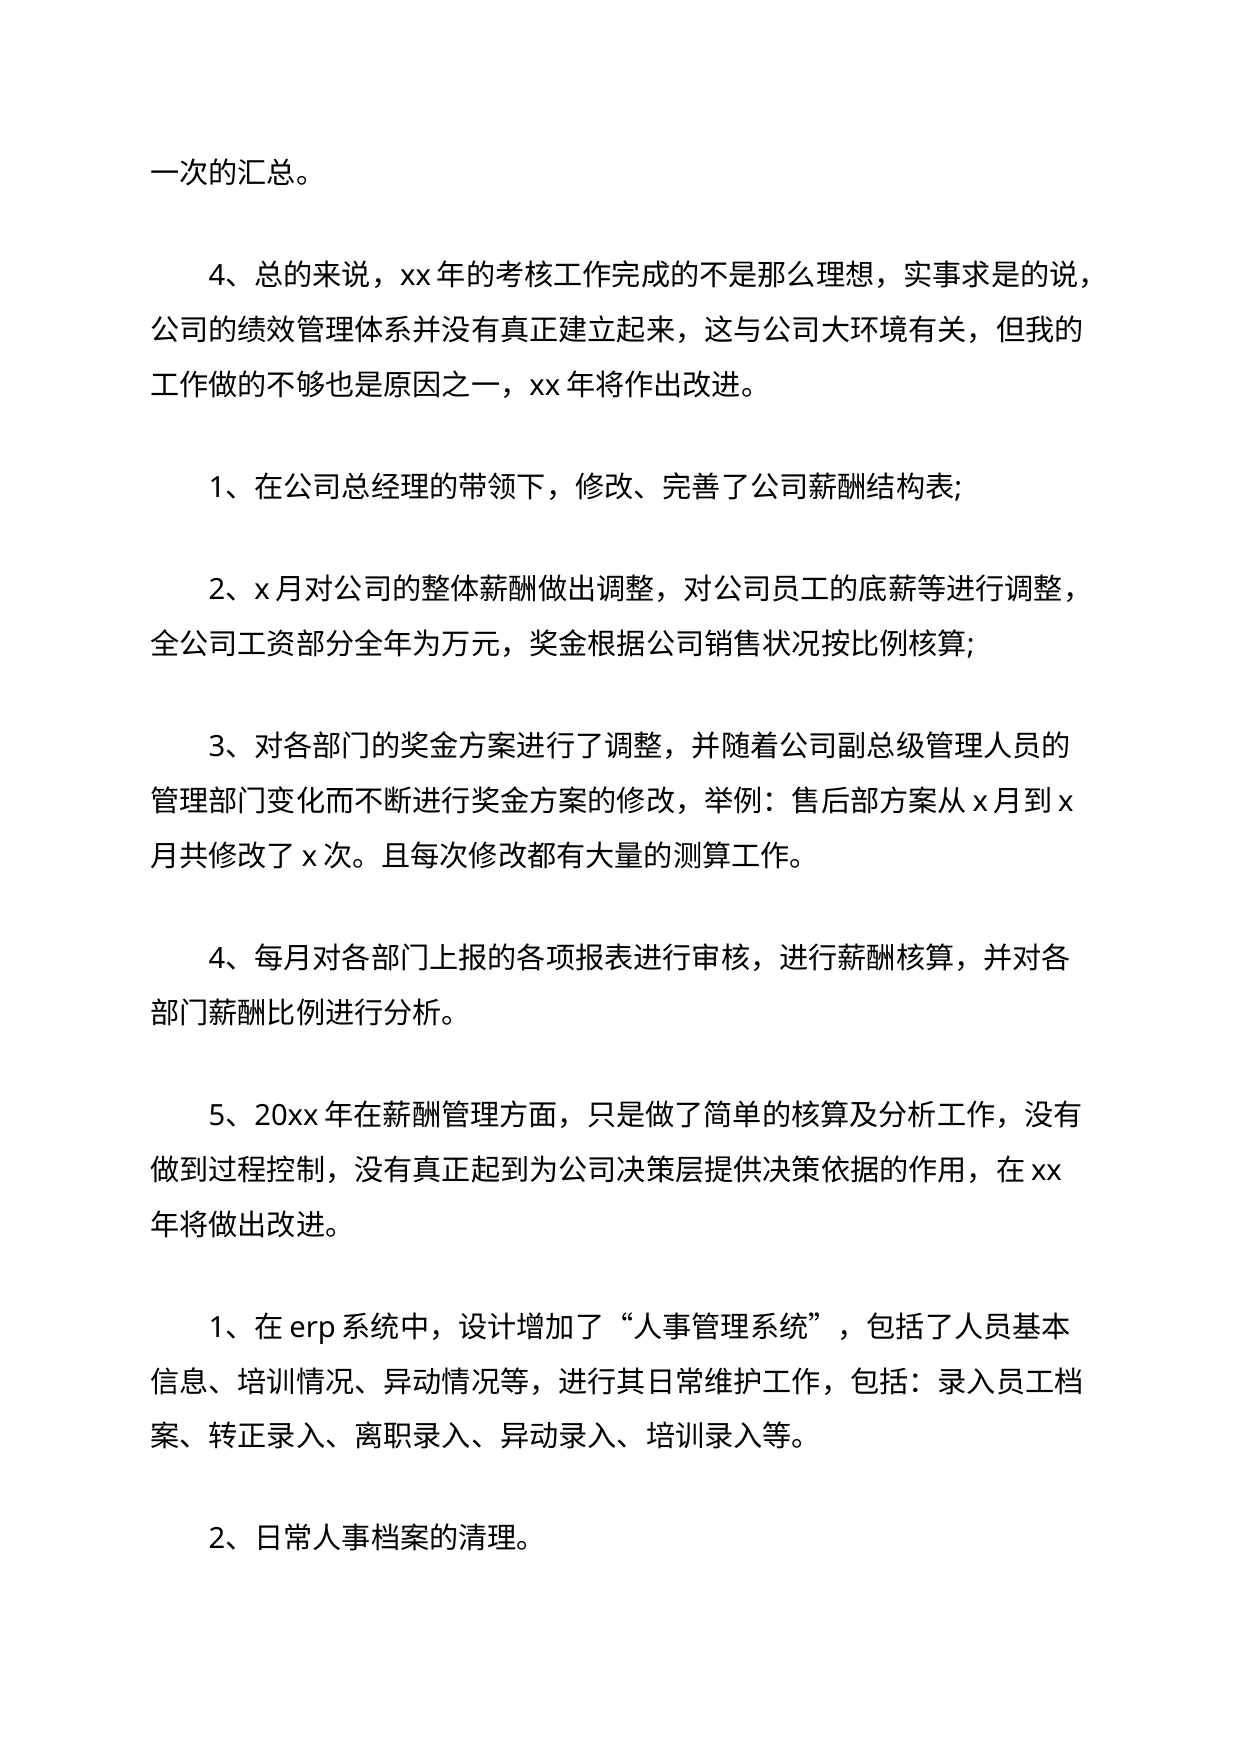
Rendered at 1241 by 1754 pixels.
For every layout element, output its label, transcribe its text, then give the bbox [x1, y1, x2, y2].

text 2、日常人事档案的清理。 [150, 1515, 1090, 1557]
text 2、x月对公司的整体薪酬做出调整，对公司员工的底薪等进行调整，全公司工资部分全年为万元，奖金根据公司销售状况按比例核算; [150, 566, 1090, 663]
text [150, 150, 1090, 192]
text 1、在公司总经理的带领下，修改、完善了公司薪酬结构表; [150, 464, 1090, 506]
text 1、在erp系统中，设计增加了“人事管理系统”，包括了人员基本信息、培训情况、异动情况等，进行其日常维护工作，包括：录入员工档案、转正录入、离职录入、异动录入、培训录入等。 [150, 1303, 1090, 1455]
text 4、总的来说，xx年的考核工作完成的不是那么理想，实事求是的说，公司的绩效管理体系并没有真正建立起来，这与公司大环境有关，但我的工作做的不够也是原因之一，xx年将作出改进。 [150, 252, 1090, 404]
text 4、每月对各部门上报的各项报表进行审核，进行薪酬核算，并对各部门薪酬比例进行分析。 [150, 934, 1090, 1032]
text 5、20xx年在薪酬管理方面，只是做了简单的核算及分析工作，没有做到过程控制，没有真正起到为公司决策层提供决策依据的作用，在xx年将做出改进。 [150, 1091, 1090, 1244]
text 3、对各部门的奖金方案进行了调整，并随着公司副总级管理人员的管理部门变化而不断进行奖金方案的修改，举例：售后部方案从x月到x月共修改了x次。且每次修改都有大量的测算工作。 [150, 723, 1090, 875]
